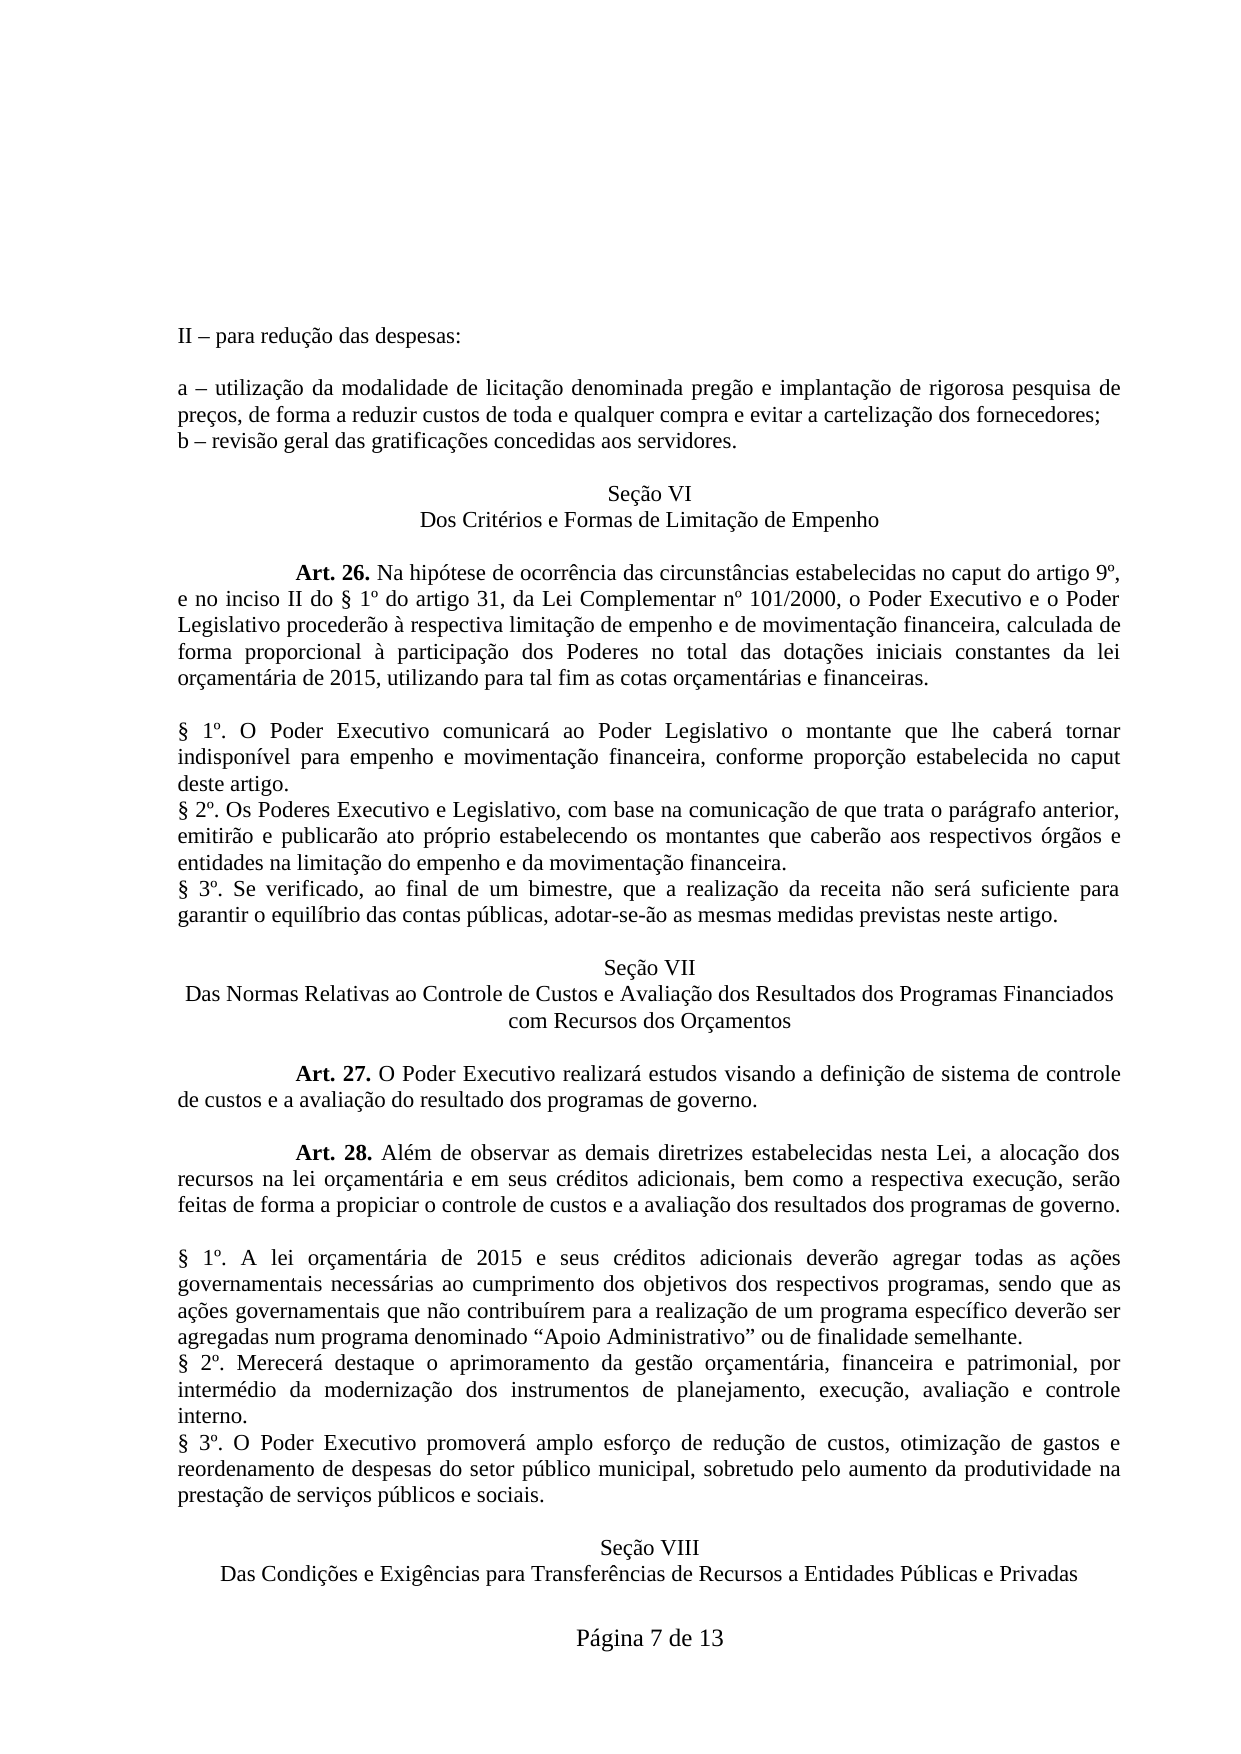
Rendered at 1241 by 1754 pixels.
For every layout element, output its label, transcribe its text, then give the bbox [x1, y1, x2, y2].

text Dos Critérios e Formas de Limitação de Empenho [177, 506, 1122, 532]
text Das Normas Relativas ao Controle de Custos e Avaliação dos Resultados dos Programas Financiados com Recursos dos Orçamentos [177, 981, 1122, 1033]
text § 2º. Os Poderes Executivo e Legislativo, com base na comunicação de que trata o parágrafo anterior, emitirão e publicarão ato próprio estabelecendo os montantes que caberão aos respectivos órgãos e entidades na limitação do empenho e da movimentação financeira. [177, 796, 1122, 875]
text Seção VIII [177, 1534, 1122, 1560]
text b – revisão geral das gratificações concedidas aos servidores. [177, 427, 1122, 453]
text Seção VII [177, 954, 1122, 981]
text II – para redução das despesas: [177, 322, 1122, 348]
text Art. 28. Além de observar as demais diretrizes estabelecidas nesta Lei, a alocação dos recursos na lei orçamentária e em seus créditos adicionais, bem como a respectiva execução, serão feitas de forma a propiciar o controle de custos e a avaliação dos resultados dos programas de governo. [177, 1139, 1122, 1218]
text a – utilização da modalidade de licitação denominada pregão e implantação de rigorosa pesquisa de preços, de forma a reduzir custos de toda e qualquer compra e evitar a cartelização dos fornecedores; [177, 374, 1122, 427]
text § 3º. Se verificado, ao final de um bimestre, que a realização da receita não será suficiente para garantir o equilíbrio das contas públicas, adotar-se-ão as mesmas medidas previstas neste artigo. [177, 875, 1122, 928]
text § 1º. O Poder Executivo comunicará ao Poder Legislativo o montante que lhe caberá tornar indisponível para empenho e movimentação financeira, conforme proporção estabelecida no caput deste artigo. [177, 717, 1122, 796]
text Seção VI [177, 480, 1122, 506]
text § 3º. O Poder Executivo promoverá amplo esforço de redução de custos, otimização de gastos e reordenamento de despesas do setor público municipal, sobretudo pelo aumento da produtividade na prestação de serviços públicos e sociais. [177, 1428, 1122, 1508]
text § 2º. Merecerá destaque o aprimoramento da gestão orçamentária, financeira e patrimonial, por intermédio da modernização dos instrumentos de planejamento, execução, avaliação e controle interno. [177, 1349, 1122, 1428]
text Das Condições e Exigências para Transferências de Recursos a Entidades Públicas e Privadas [177, 1560, 1122, 1587]
text § 1º. A lei orçamentária de 2015 e seus créditos adicionais deverão agregar todas as ações governamentais necessárias ao cumprimento dos objetivos dos respectivos programas, sendo que as ações governamentais que não contribuírem para a realização de um programa específico deverão ser agregadas num programa denominado “Apoio Administrativo” ou de finalidade semelhante. [177, 1244, 1122, 1349]
text Art. 27. O Poder Executivo realizará estudos visando a definição de sistema de controle de custos e a avaliação do resultado dos programas de governo. [177, 1059, 1122, 1112]
text Art. 26. Na hipótese de ocorrência das circunstâncias estabelecidas no caput do artigo 9º, e no inciso II do § 1º do artigo 31, da Lei Complementar nº 101/2000, o Poder Executivo e o Poder Legislativo procederão à respectiva limitação de empenho e de movimentação financeira, calculada de forma proporcional à participação dos Poderes no total das dotações iniciais constantes da lei orçamentária de 2015, utilizando para tal fim as cotas orçamentárias e financeiras. [177, 559, 1122, 691]
